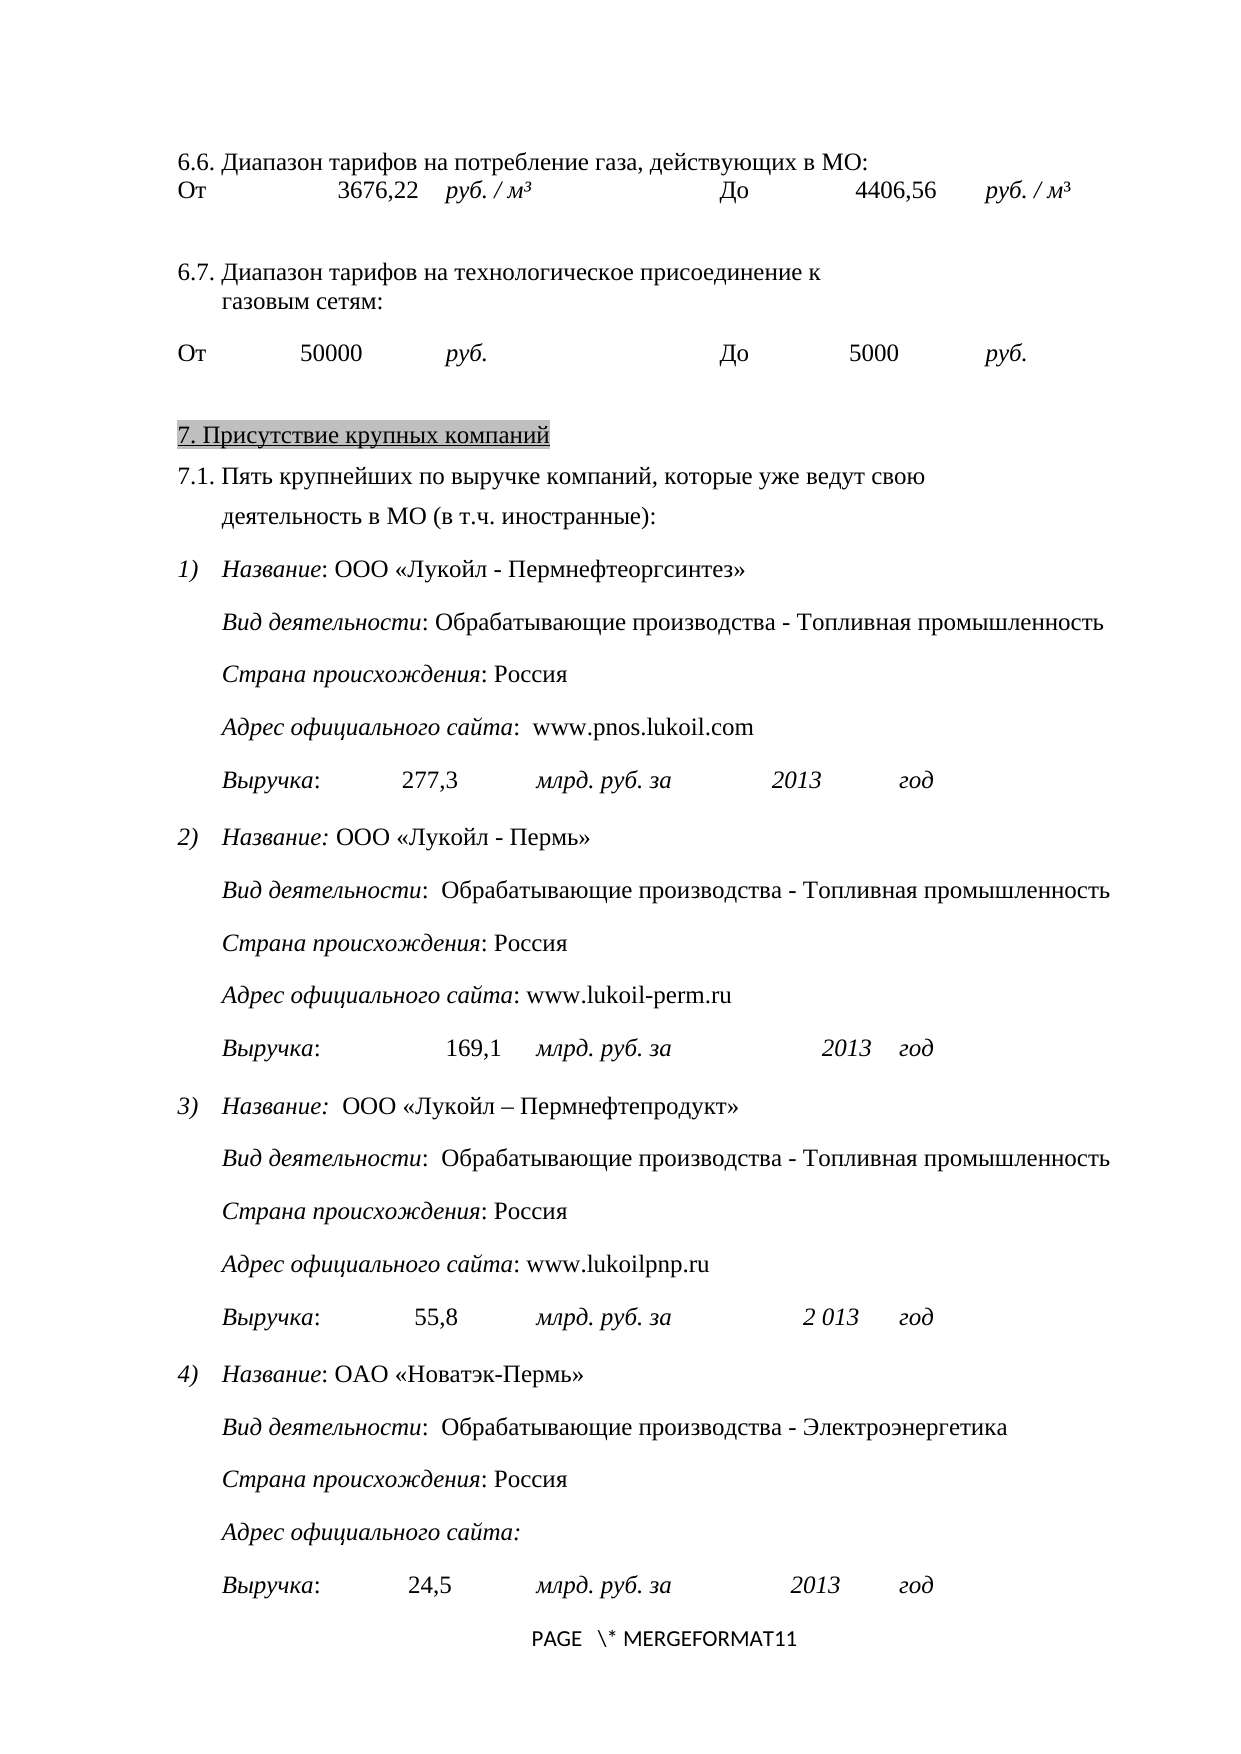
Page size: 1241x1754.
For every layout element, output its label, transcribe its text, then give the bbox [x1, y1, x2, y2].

table_cell 7.1. Пять крупнейших по выручке компаний, которые уже ведут свою [166, 449, 1240, 501]
table_cell газовым сетям: [166, 286, 1240, 338]
table_cell руб. [974, 339, 1240, 391]
table_cell Название: ООО «Лукойл – Пермнефтепродукт» [166, 1091, 1240, 1143]
table_cell Страна происхождения: Россия [166, 660, 1240, 712]
table_cell Выручка: 277,3 [166, 765, 525, 822]
table_cell Страна происхождения: Россия [166, 928, 1240, 981]
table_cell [166, 1412, 1240, 1464]
table_cell деятельность в МО (в т.ч. иностранные): [166, 501, 1240, 554]
table_cell От 50000 [166, 339, 434, 391]
table_cell 6.6. Диапазон тарифов на потребление газа, действующих в МО: [166, 118, 1240, 176]
table_cell Название: ОАО «Новатэк-Пермь» [166, 1359, 1240, 1412]
table_cell млрд. руб. за 2013 [525, 765, 888, 822]
table_cell До 5000 [708, 339, 974, 391]
table_cell Адрес официального сайта: www.pnos.lukoil.com [166, 712, 1240, 765]
table_cell Страна происхождения: Россия [166, 1465, 1240, 1517]
table_cell Выручка: 169,1 [166, 1033, 525, 1091]
table_cell Вид деятельности: Обрабатывающие производства - Топливная промышленность [166, 875, 1240, 928]
table_cell До 4406,56 [708, 176, 974, 228]
table_cell год [888, 1570, 1240, 1623]
table_cell руб. / м³ [974, 176, 1240, 228]
table_cell год [888, 1033, 1240, 1091]
table_cell млрд. руб. за 2 013 [525, 1302, 888, 1359]
table_cell Адрес официального сайта: www.lukoil-perm.ru [166, 981, 1240, 1033]
table_cell Вид деятельности: Обрабатывающие производства - Топливная промышленность [166, 607, 1240, 659]
table_cell Название: ООО «Лукойл - Пермь» [166, 823, 1240, 875]
table_cell руб. [434, 339, 708, 391]
table_cell млрд. руб. за 2013 [525, 1570, 888, 1623]
table_cell руб. / м³ [434, 176, 708, 228]
table_cell год [888, 1302, 1240, 1359]
table_cell Выручка: 24,5 [166, 1570, 525, 1623]
table_cell Адрес официального сайта: [166, 1517, 1240, 1570]
table_cell Страна происхождения: Россия [166, 1196, 1240, 1249]
table_cell Название: ООО «Лукойл - Пермнефтеоргсинтез» [166, 554, 1240, 607]
table_cell 6.7. Диапазон тарифов на технологическое присоединение к [166, 228, 1240, 286]
table_cell Вид деятельности: Обрабатывающие производства - Топливная промышленность [166, 1144, 1240, 1196]
table_cell год [888, 765, 1240, 822]
table_cell Выручка: 55,8 [166, 1302, 525, 1359]
table_cell млрд. руб. за 2013 [525, 1033, 888, 1091]
table_cell 7. Присутствие крупных компаний [166, 391, 1240, 449]
table_cell Адрес официального сайта: www.lukoilpnp.ru [166, 1249, 1240, 1302]
table_cell От 3676,22 [166, 176, 434, 228]
